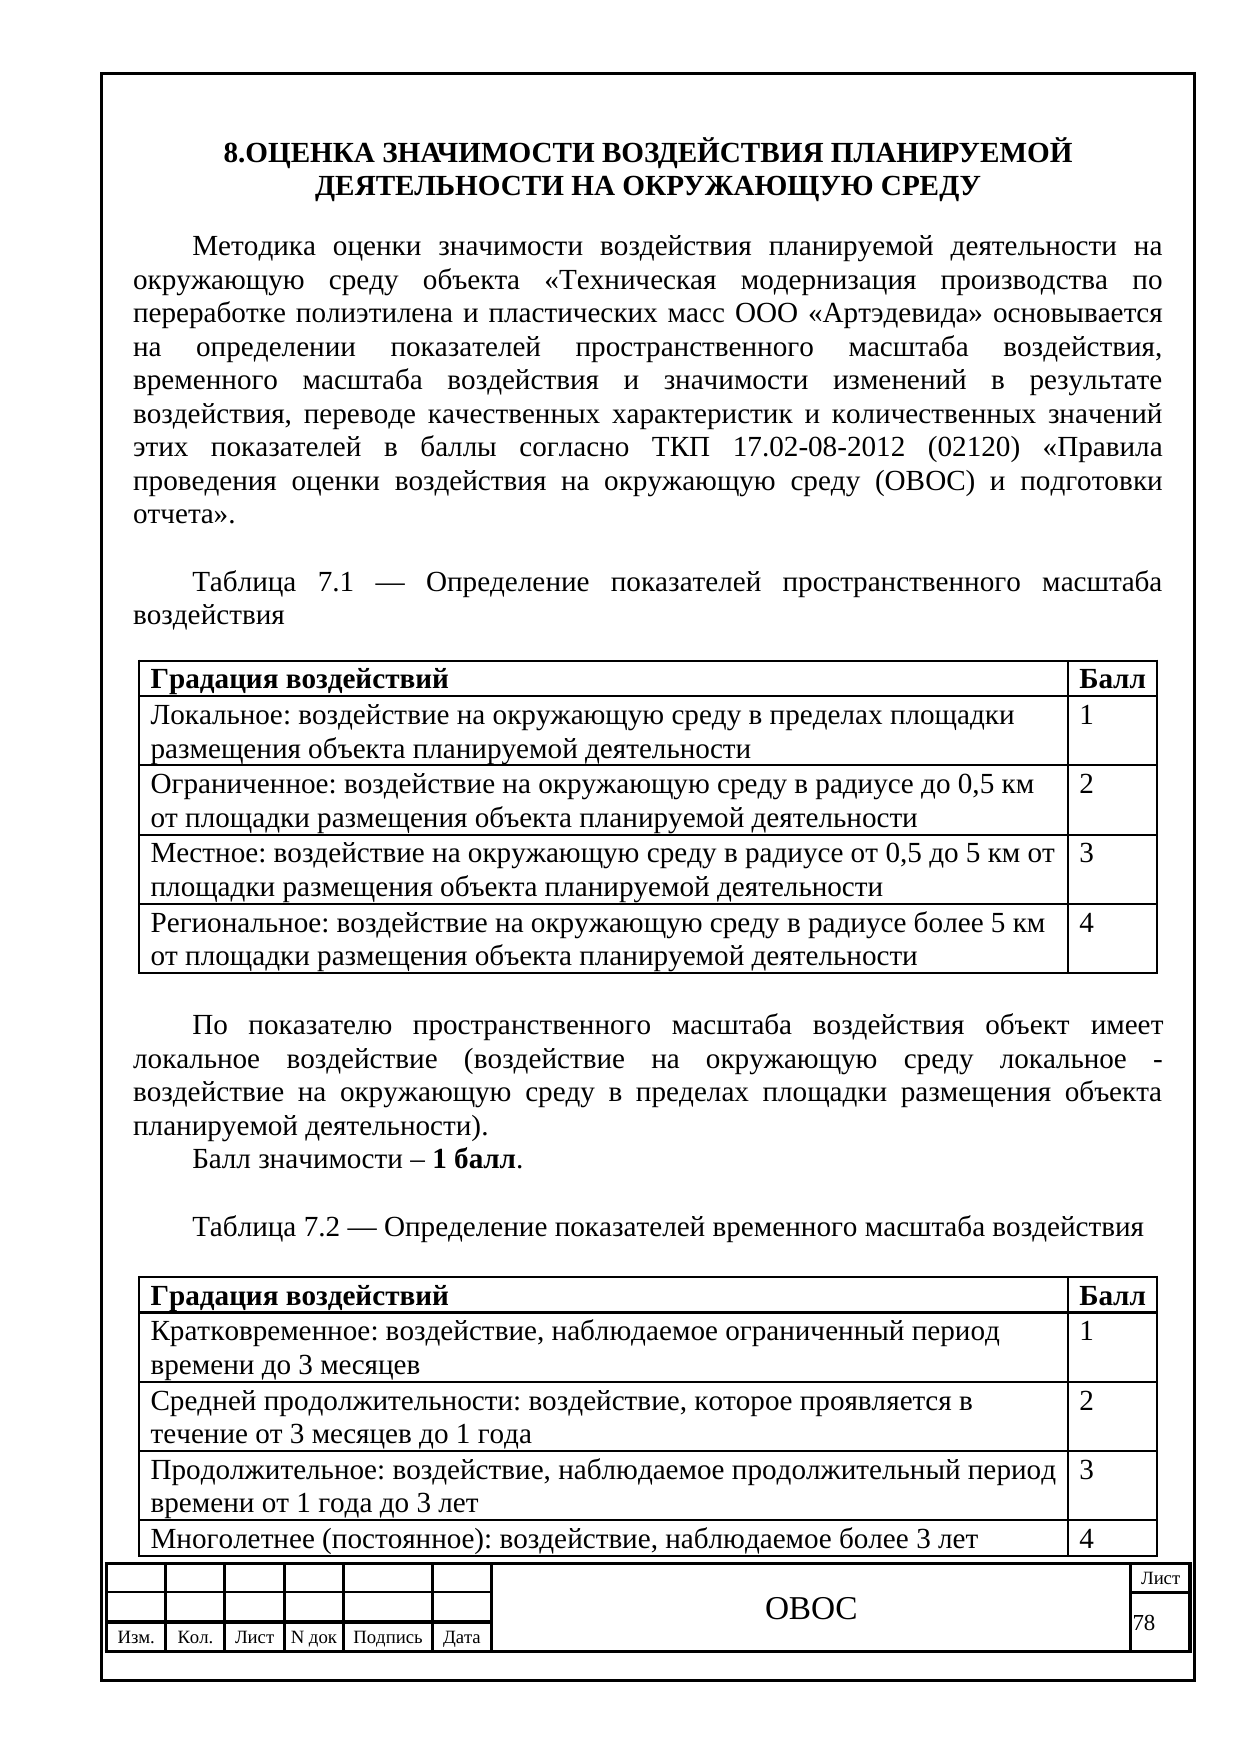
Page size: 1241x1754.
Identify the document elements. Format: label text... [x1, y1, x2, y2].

table_cell 3 [1069, 1452, 1156, 1519]
text Таблица 7.2 — Определение показателей временного масштаба воздействия [133, 1209, 1163, 1242]
table_cell 2 [1069, 1383, 1156, 1450]
table_cell 4 [1069, 905, 1156, 972]
table_header Градация воздействий [140, 662, 1067, 695]
table_cell Местное: воздействие на окружающую среду в радиусе от 0,5 до 5 км от площадки размещения объекта планируемой деятельности [140, 836, 1067, 903]
table_cell Продолжительное: воздействие, наблюдаемое продолжительный период времени от 1 года до 3 лет [140, 1452, 1067, 1519]
table_cell 4 [1069, 1521, 1156, 1554]
text По показателю пространственного масштаба воздействия объект имеет локальное воздействие (воздействие на окружающую среду локальное - воздействие на окружающую среду в пределах площадки размещения объекта планируемой деятельности). [133, 1007, 1163, 1142]
table_cell 2 [1069, 766, 1156, 833]
table_header Балл [1069, 1278, 1156, 1311]
table_cell Средней продолжительности: воздействие, которое проявляется в течение от 3 месяцев до 1 года [140, 1383, 1067, 1450]
table_cell Многолетнее (постоянное): воздействие, наблюдаемое более 3 лет [140, 1521, 1067, 1554]
text Таблица 7.1 — Определение показателей пространственного масштаба воздействия [133, 564, 1163, 631]
table_cell Региональное: воздействие на окружающую среду в радиусе более 5 км от площадки размещения объекта планируемой деятельности [140, 905, 1067, 972]
table_cell 3 [1069, 836, 1156, 903]
text Балл значимости – 1 балл. [133, 1142, 1163, 1175]
table_header Балл [1069, 662, 1156, 695]
table_cell Локальное: воздействие на окружающую среду в пределах площадки размещения объекта планируемой деятельности [140, 697, 1067, 764]
table_cell Кратковременное: воздействие, наблюдаемое ограниченный период времени до 3 месяцев [140, 1314, 1067, 1381]
text Методика оценки значимости воздействия планируемой деятельности на окружающую среду объекта «Техническая модернизация производства по переработке полиэтилена и пластических масс ООО «Артэдевида» основывается на определении показателей пространственного масштаба воздействия, временного масштаба воздействия и значимости изменений в результате воздействия, переводе качественных характеристик и количественных значений этих показателей в баллы согласно ТКП 17.02-08-2012 (02120) «Правила проведения оценки воздействия на окружающую среду (ОВОС) и подготовки отчета». [133, 228, 1163, 530]
table_cell Ограниченное: воздействие на окружающую среду в радиусе до 0,5 км от площадки размещения объекта планируемой деятельности [140, 766, 1067, 833]
table_cell 1 [1069, 1314, 1156, 1381]
table_cell 1 [1069, 697, 1156, 764]
text 8.Оценка значимости воздействия планируемой деятельности на окружающую среду [103, 135, 1193, 202]
table_header Градация воздействий [140, 1278, 1067, 1311]
